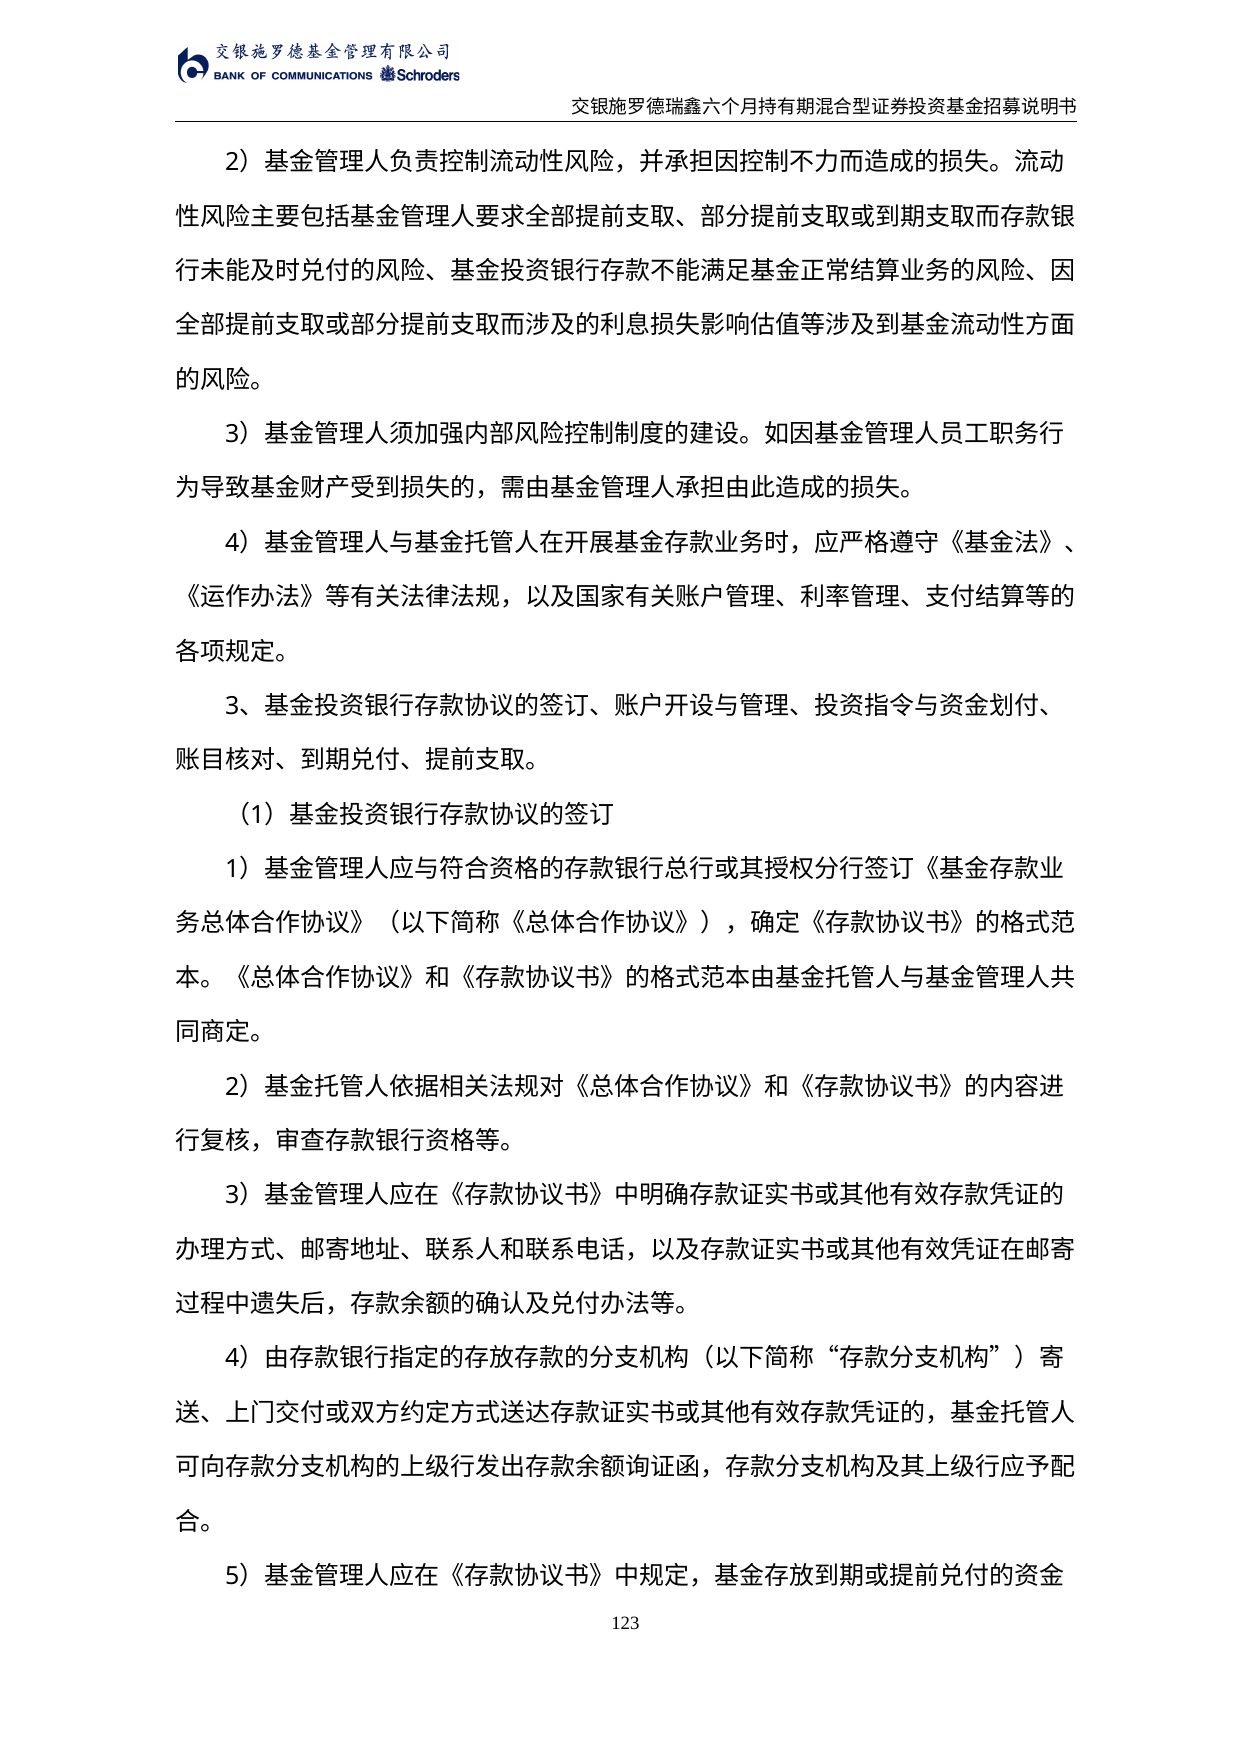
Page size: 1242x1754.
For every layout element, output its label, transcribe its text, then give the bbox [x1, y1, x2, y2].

text 3、基金投资银行存款协议的签订、账户开设与管理、投资指令与资金划付、账目核对、到期兑付、提前支取。 [175, 685, 1077, 776]
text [175, 1555, 1077, 1592]
text （1）基金投资银行存款协议的签订 [175, 794, 1077, 830]
picture [178, 43, 460, 83]
text 1）基金管理人应与符合资格的存款银行总行或其授权分行签订《基金存款业务总体合作协议》（以下简称《总体合作协议》），确定《存款协议书》的格式范本。《总体合作协议》和《存款协议书》的格式范本由基金托管人与基金管理人共同商定。 [175, 848, 1077, 1048]
text 2）基金托管人依据相关法规对《总体合作协议》和《存款协议书》的内容进行复核，审查存款银行资格等。 [175, 1066, 1077, 1157]
text 4）基金管理人与基金托管人在开展基金存款业务时，应严格遵守《基金法》、《运作办法》等有关法律法规，以及国家有关账户管理、利率管理、支付结算等的各项规定。 [175, 522, 1077, 667]
text 3）基金管理人须加强内部风险控制制度的建设。如因基金管理人员工职务行为导致基金财产受到损失的，需由基金管理人承担由此造成的损失。 [175, 413, 1077, 504]
text 3）基金管理人应在《存款协议书》中明确存款证实书或其他有效存款凭证的办理方式、邮寄地址、联系人和联系电话，以及存款证实书或其他有效凭证在邮寄过程中遗失后，存款余额的确认及兑付办法等。 [175, 1175, 1077, 1320]
text 2）基金管理人负责控制流动性风险，并承担因控制不力而造成的损失。流动性风险主要包括基金管理人要求全部提前支取、部分提前支取或到期支取而存款银行未能及时兑付的风险、基金投资银行存款不能满足基金正常结算业务的风险、因全部提前支取或部分提前支取而涉及的利息损失影响估值等涉及到基金流动性方面的风险。 [175, 142, 1077, 395]
text 4）由存款银行指定的存放存款的分支机构（以下简称“存款分支机构”）寄送、上门交付或双方约定方式送达存款证实书或其他有效存款凭证的，基金托管人可向存款分支机构的上级行发出存款余额询证函，存款分支机构及其上级行应予配合。 [175, 1338, 1077, 1537]
